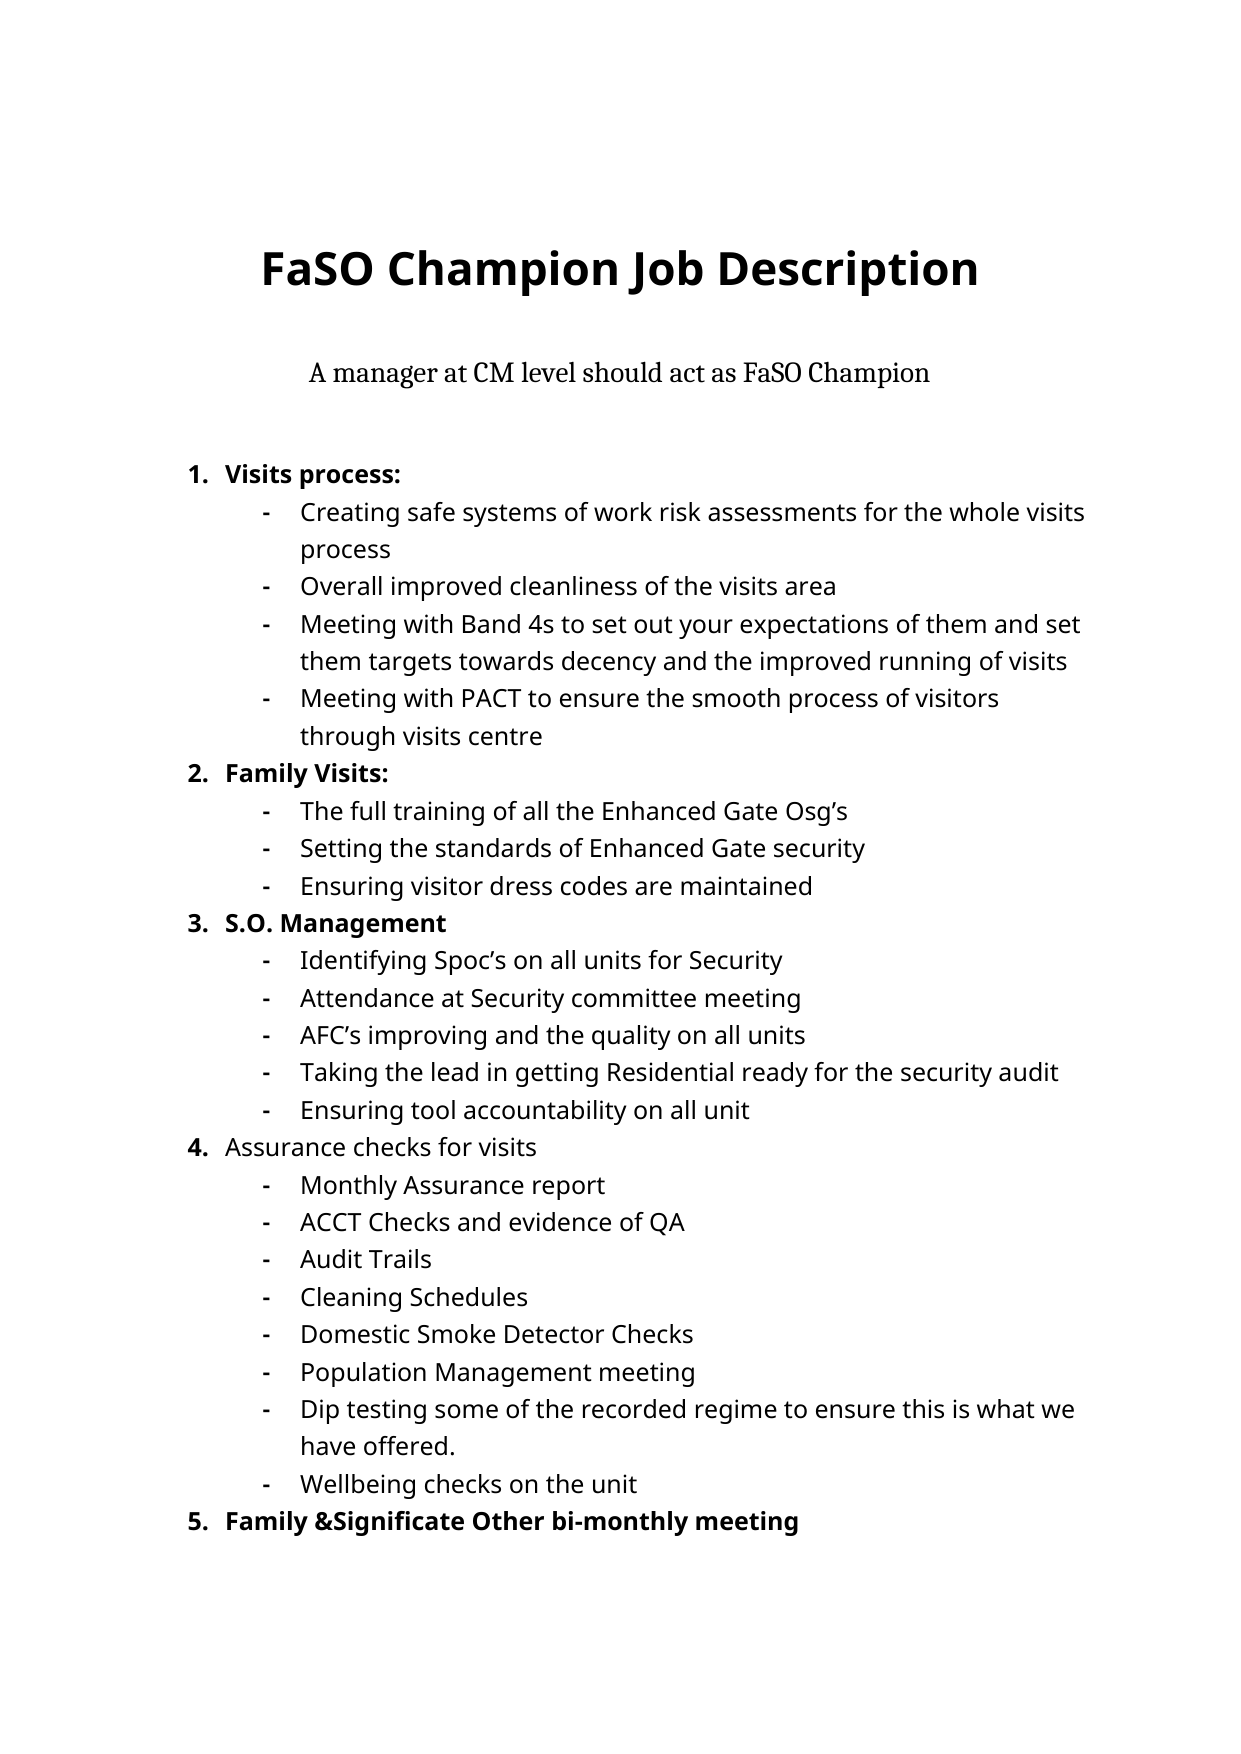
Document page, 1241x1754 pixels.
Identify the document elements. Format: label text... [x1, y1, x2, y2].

list Meeting with Band 4s to set out your expectations of them and set them targets towards decency and the improved running of visits [262, 606, 1090, 678]
list Taking the lead in getting Residential ready for the security audit [262, 1055, 1090, 1089]
list Audit Trails [262, 1242, 1090, 1276]
list Identifying Spoc’s on all units for Security [262, 943, 1090, 977]
list Meeting with PACT to ensure the smooth process of visitors through visits centre [262, 681, 1090, 753]
list Ensuring tool accountability on all unit [262, 1092, 1090, 1127]
list Monthly Assurance report [262, 1167, 1090, 1201]
list Family &Significate Other bi-monthly meeting [187, 1504, 1090, 1538]
list Domestic Smoke Detector Checks [262, 1317, 1090, 1351]
list Creating safe systems of work risk assessments for the whole visits process [262, 494, 1090, 566]
list S.O. Management [187, 906, 1090, 939]
list Family Visits: [187, 756, 1090, 790]
text A manager at CM level should act as FaSO Champion [150, 356, 1090, 390]
list The full training of all the Enhanced Gate Osg’s [262, 793, 1090, 827]
text FaSO Champion Job Description [150, 236, 1090, 299]
list Visits process: [187, 457, 1090, 491]
list Attendance at Security committee meeting [262, 980, 1090, 1014]
list Ensuring visitor dress codes are maintained [262, 868, 1090, 902]
list Cleaning Schedules [262, 1279, 1090, 1313]
list ACCT Checks and evidence of QA [262, 1205, 1090, 1239]
list Wellbeing checks on the unit [262, 1466, 1090, 1501]
list AFC’s improving and the quality on all units [262, 1018, 1090, 1052]
list Assurance checks for visits [187, 1130, 1090, 1164]
list Population Management meeting [262, 1354, 1090, 1388]
list Overall improved cleanliness of the visits area [262, 569, 1090, 603]
list Setting the standards of Enhanced Gate security [262, 831, 1090, 865]
list Dip testing some of the recorded regime to ensure this is what we have offered. [262, 1392, 1090, 1463]
